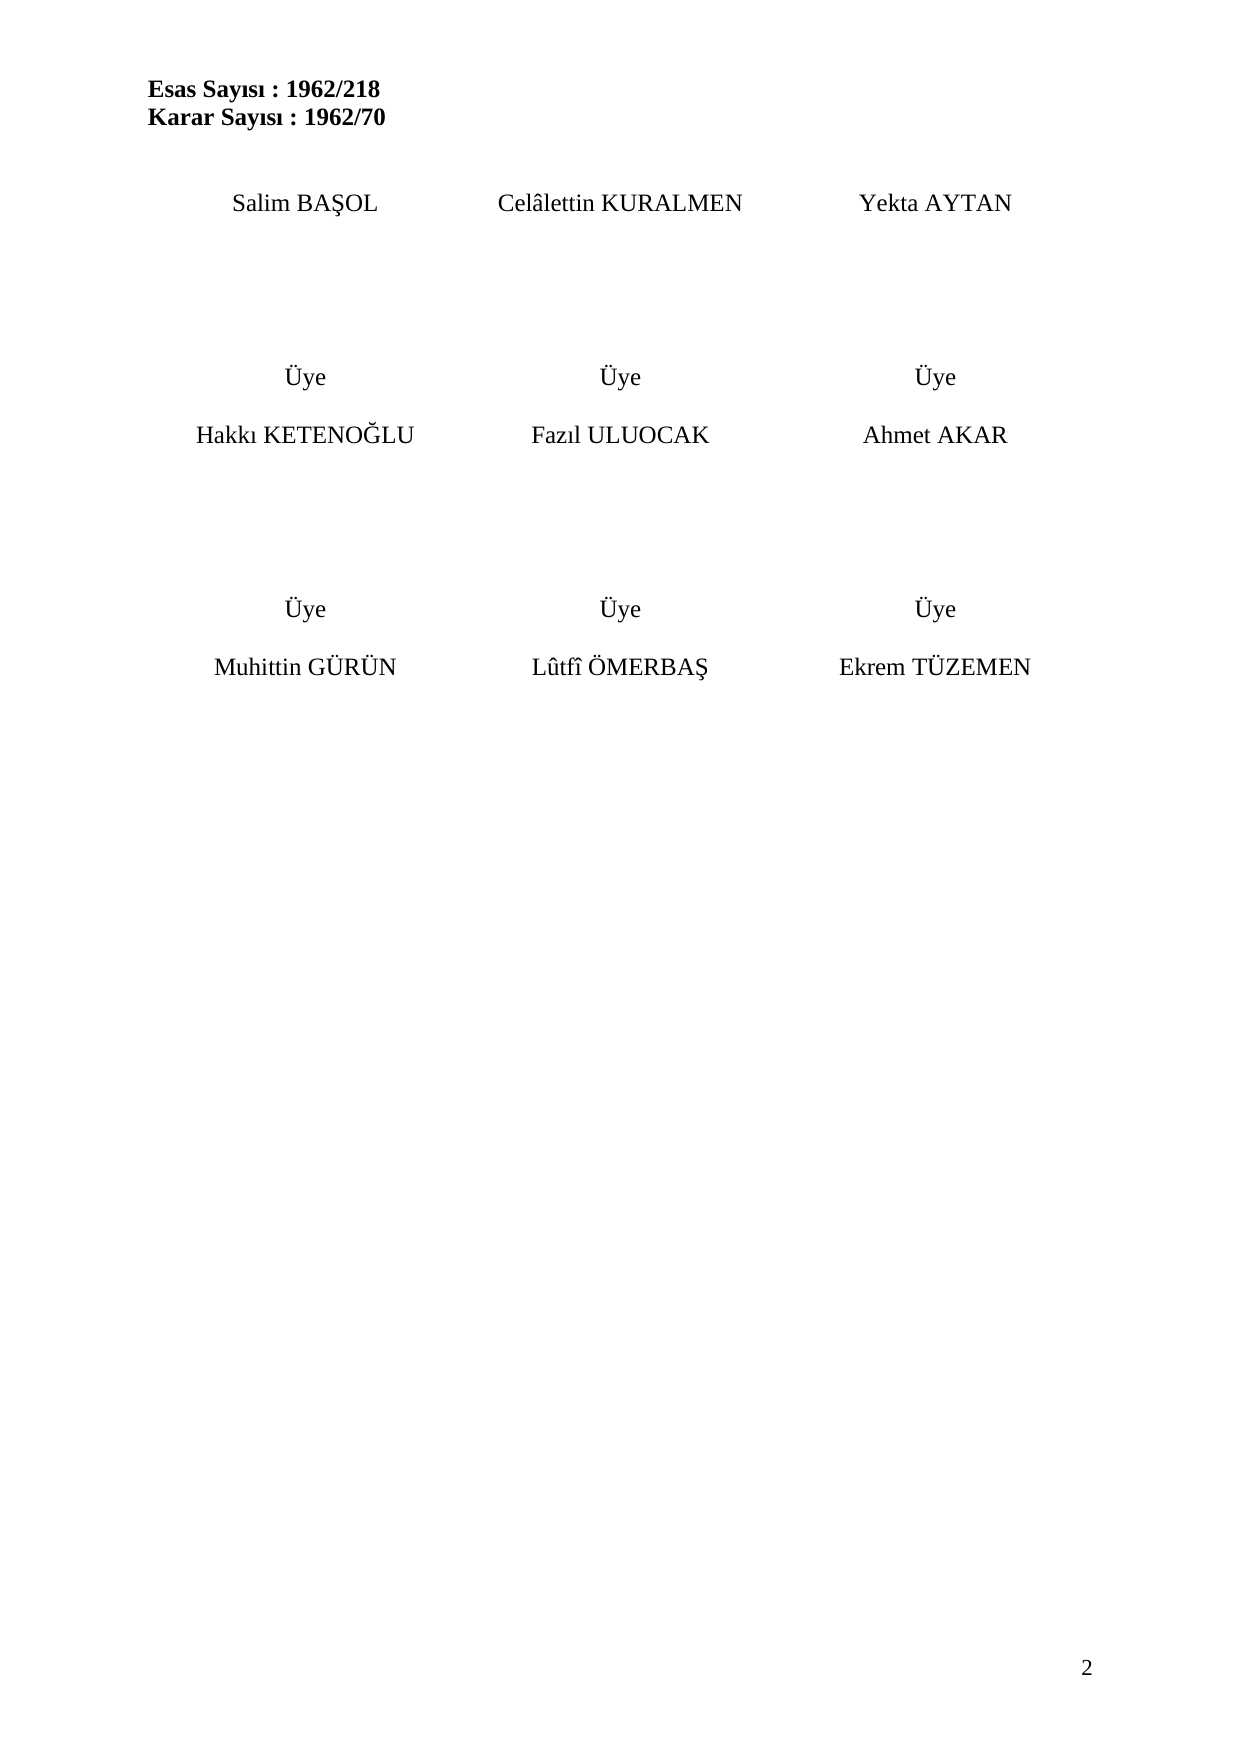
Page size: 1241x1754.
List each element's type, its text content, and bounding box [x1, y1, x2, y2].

table_header Üye Lûtfî ÖMERBAŞ [463, 594, 778, 681]
table_header Üye Salim BAŞOL [148, 159, 463, 217]
table_header Üye Ekrem TÜZEMEN [778, 594, 1093, 681]
table_header Üye Ahmet AKAR [778, 362, 1093, 449]
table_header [463, 159, 778, 217]
table_header Üye Hakkı KETENOĞLU [148, 362, 463, 449]
table_header Üye Fazıl ULUOCAK [463, 362, 778, 449]
table_header Üye Muhittin GÜRÜN [148, 594, 463, 681]
table_header Üye Yekta AYTAN [778, 159, 1093, 217]
